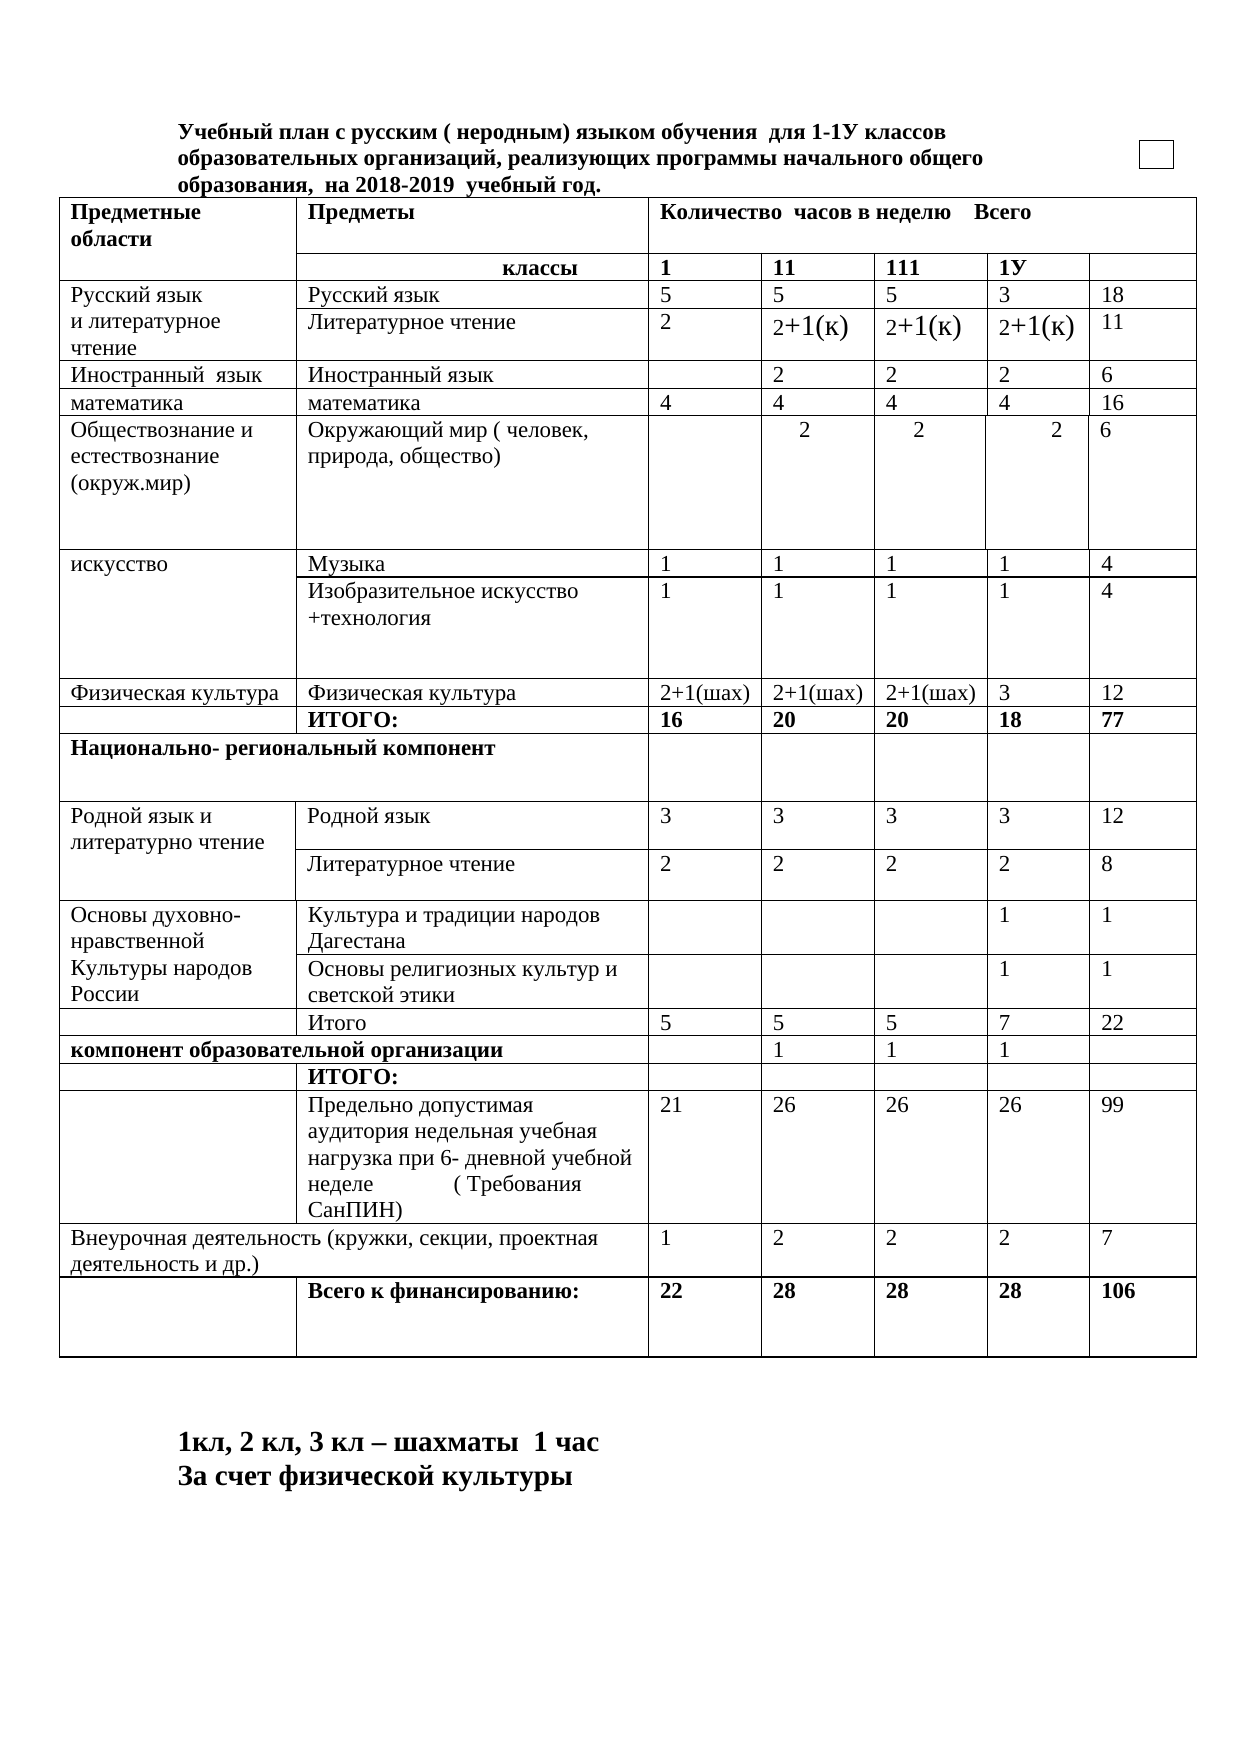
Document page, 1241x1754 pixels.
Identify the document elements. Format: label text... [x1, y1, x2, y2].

table_cell Русский язык [297, 281, 648, 307]
table_cell [649, 1036, 761, 1062]
table_cell [1090, 1036, 1196, 1062]
table_cell 1 [988, 955, 1089, 1008]
table_cell 28 [988, 1278, 1089, 1356]
table_cell [1090, 254, 1196, 280]
table_cell 26 [875, 1091, 987, 1223]
table_cell Предельно допустимая аудитория недельная учебная нагрузка при 6- дневной учебной неделе ( Требования СанПИН) [297, 1091, 648, 1223]
table_cell 11 [762, 254, 874, 280]
table_cell 4 [1090, 550, 1196, 576]
table_cell 1 [1090, 901, 1196, 954]
table_cell [649, 361, 761, 387]
table_cell 1 [649, 550, 761, 576]
table_cell [875, 901, 987, 954]
table_cell [60, 1009, 296, 1035]
table_cell 2+1(к) [875, 309, 987, 360]
table_cell 2+1(шах) [762, 679, 874, 706]
table_cell 5 [649, 281, 761, 307]
table_cell 2 [875, 850, 987, 900]
table_header Предметы [297, 198, 648, 253]
table_cell [875, 734, 987, 801]
table_cell 20 [762, 707, 874, 733]
text За счет физической культуры [177, 1458, 1152, 1492]
table_cell 7 [1090, 1224, 1196, 1276]
table_cell [875, 955, 987, 1008]
table_cell [60, 1064, 296, 1090]
table_header Количество часов в неделю Всего [649, 198, 1196, 253]
table_cell 1 [649, 254, 761, 280]
table_cell 4 [1090, 578, 1196, 678]
text Учебный план с русским ( неродным) языком обучения для 1-1У классов образовательных организаций, реализующих программы начального общего образования, на 2018-2019 учебный год. [177, 118, 1152, 197]
table_cell 2 [875, 416, 985, 549]
table_cell 1 [762, 1036, 874, 1062]
table_cell [762, 1064, 874, 1090]
table_cell 3 [875, 802, 987, 848]
table_cell Национально- региональный компонент [60, 734, 648, 801]
table_cell 20 [875, 707, 987, 733]
table_cell Родной язык [296, 802, 648, 848]
table_cell математика [297, 389, 648, 415]
table_cell 1У [988, 254, 1089, 280]
table_cell [649, 416, 761, 549]
table_cell 12 [1090, 802, 1196, 848]
table_cell 2+1(к) [762, 309, 874, 360]
table_cell Культура и традиции народов Дагестана [297, 901, 648, 954]
table_cell [762, 901, 874, 954]
table_cell 6 [1090, 361, 1196, 387]
table_cell 2 [762, 1224, 874, 1276]
table_cell 4 [988, 389, 1089, 415]
table_cell 5 [762, 1009, 874, 1035]
table_cell 1 [1090, 955, 1196, 1008]
table_cell 99 [1090, 1091, 1196, 1223]
table_cell [988, 734, 1089, 801]
table_cell 4 [875, 389, 987, 415]
table_cell Литературное чтение [296, 850, 648, 900]
table_cell [875, 1064, 987, 1090]
table_cell 1 [649, 578, 761, 678]
table_cell 4 [762, 389, 874, 415]
table_cell 1 [988, 1036, 1089, 1062]
table_cell 1 [875, 550, 987, 576]
table_cell 2 [762, 850, 874, 900]
table_cell Всего к финансированию: [297, 1278, 648, 1356]
text 1кл, 2 кл, 3 кл – шахматы 1 час [177, 1424, 1152, 1458]
table_cell 2 [649, 850, 761, 900]
table_cell 2 [988, 850, 1089, 900]
table_cell 5 [875, 1009, 987, 1035]
table_cell Изобразительное искусство +технология [297, 578, 648, 678]
table_cell 1 [988, 550, 1089, 576]
table_cell [762, 955, 874, 1008]
table_cell математика [60, 389, 296, 415]
table_cell 5 [762, 281, 874, 307]
table_cell 1 [649, 1224, 761, 1276]
table_cell 5 [875, 281, 987, 307]
table_cell Физическая культура [297, 679, 648, 706]
table_header [1140, 141, 1173, 167]
table_cell 2 [988, 361, 1089, 387]
table_cell 5 [649, 1009, 761, 1035]
table_cell [649, 955, 761, 1008]
table_cell Обществознание и естествознание (окруж.мир) [60, 416, 296, 549]
table_cell классы [297, 254, 648, 280]
table_cell 2+1(шах) [649, 679, 761, 706]
table_cell [649, 1064, 761, 1090]
table_cell [1090, 734, 1196, 801]
table_cell Русский язык и литературное чтение [60, 281, 296, 360]
table_cell Окружающий мир ( человек, природа, общество) [297, 416, 648, 549]
table_cell Литературное чтение [297, 309, 648, 360]
table_cell [649, 734, 761, 801]
table_cell 22 [1090, 1009, 1196, 1035]
table_cell 1 [762, 550, 874, 576]
table_cell 2+1(шах) [875, 679, 987, 706]
table_cell 1 [875, 1036, 987, 1062]
table_cell 2 [762, 361, 874, 387]
table_cell 28 [875, 1278, 987, 1356]
table_cell Основы духовно- нравственной Культуры народов России [60, 901, 296, 1008]
table_cell 6 [1089, 416, 1196, 549]
table_cell [60, 1278, 296, 1356]
table_cell 1 [875, 578, 987, 678]
table_cell 18 [1090, 281, 1196, 307]
table_cell [988, 1064, 1089, 1090]
table_cell 2 [986, 416, 1088, 549]
table_cell 21 [649, 1091, 761, 1223]
table_cell 18 [988, 707, 1089, 733]
table_cell 1 [988, 901, 1089, 954]
table_cell 1 [988, 578, 1089, 678]
table_cell Итого [297, 1009, 648, 1035]
table_cell 28 [762, 1278, 874, 1356]
table_cell 3 [988, 679, 1089, 706]
table_cell 2 [649, 309, 761, 360]
table_cell Музыка [297, 550, 648, 576]
table_cell 2+1(к) [988, 309, 1089, 360]
table_cell 7 [988, 1009, 1089, 1035]
table_cell ИТОГО: [297, 707, 648, 733]
table_cell 111 [875, 254, 987, 280]
table_cell 11 [1090, 309, 1196, 360]
table_cell 16 [649, 707, 761, 733]
table_cell 26 [762, 1091, 874, 1223]
table_cell [1090, 1064, 1196, 1090]
table_cell 1 [762, 578, 874, 678]
table_cell 4 [649, 389, 761, 415]
table_cell искусство [60, 550, 296, 678]
table_cell Иностранный язык [60, 361, 296, 387]
table_cell 26 [988, 1091, 1089, 1223]
table_cell 3 [762, 802, 874, 848]
table_cell 16 [1090, 389, 1196, 415]
table_cell 3 [649, 802, 761, 848]
table_cell Иностранный язык [297, 361, 648, 387]
table_cell 77 [1090, 707, 1196, 733]
table_cell [60, 707, 296, 733]
table_cell 2 [988, 1224, 1089, 1276]
table_cell 8 [1090, 850, 1196, 900]
table_cell 2 [875, 1224, 987, 1276]
table_cell 3 [988, 281, 1089, 307]
table_cell Физическая культура [60, 679, 296, 706]
table_cell 106 [1090, 1278, 1196, 1356]
table_cell 2 [875, 361, 987, 387]
table_cell [649, 901, 761, 954]
table_cell Родной язык и литературно чтение [60, 802, 295, 900]
table_cell 12 [1090, 679, 1196, 706]
table_cell ИТОГО: [297, 1064, 648, 1090]
table_cell компонент образовательной организации [60, 1036, 648, 1062]
table_cell 3 [988, 802, 1089, 848]
table_cell [60, 1091, 296, 1223]
table_cell 2 [762, 416, 874, 549]
table_cell 22 [649, 1278, 761, 1356]
table_header Предметные области [60, 198, 296, 280]
table_cell Внеурочная деятельность (кружки, секции, проектная деятельность и др.) [60, 1224, 648, 1276]
table_cell Основы религиозных культур и светской этики [297, 955, 648, 1008]
table_cell [762, 734, 874, 801]
